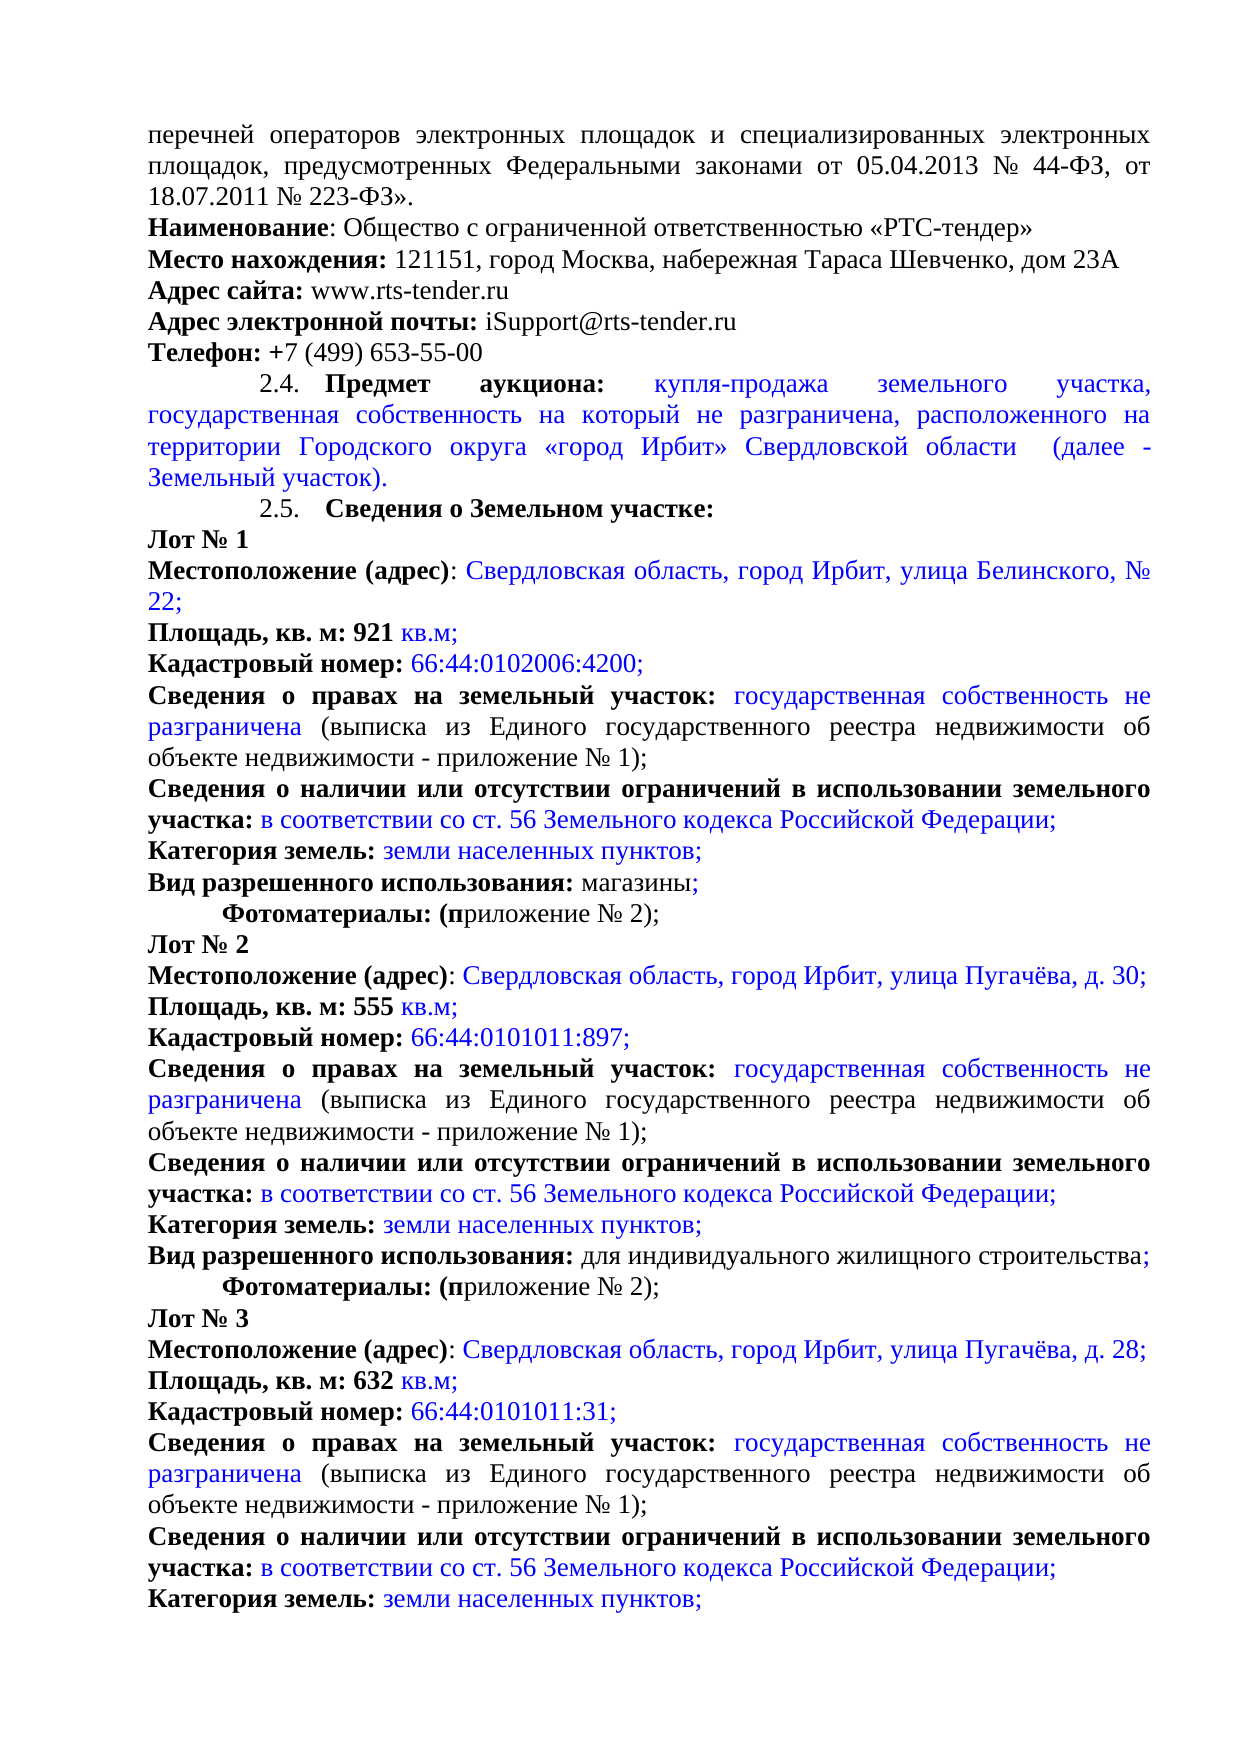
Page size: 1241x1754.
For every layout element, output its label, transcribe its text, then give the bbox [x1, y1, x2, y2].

text Лот № 2 [148, 928, 1152, 959]
text Местоположение (адрес): Свердловская область, город Ирбит, улица Пугачёва, д. 28; [148, 1333, 1152, 1364]
text Фотоматериалы: (приложение № 2); [148, 897, 1152, 928]
list Предмет аукциона: купля-продажа земельного участка, государственная собственность на который не разграничена, расположенного на территории Городского округа «город Ирбит» Свердловской области (далее - Земельный участок). [148, 367, 1152, 492]
text Площадь, кв. м: 921 кв.м; Кадастровый номер: 66:44:0102006:4200; Сведения о правах на земельный участок: государственная собственность не разграничена (выписка из Единого государственного реестра недвижимости об объекте недвижимости - приложение № 1); Сведения о наличии или отсутствии ограничений в использовании земельного участка: в соответствии со ст. 56 Земельного кодекса Российской Федерации; [148, 616, 1152, 834]
text Лот № 3 [148, 1302, 1152, 1333]
text Лот № 1 Местоположение (адрес): Свердловская область, город Ирбит, улица Белинского, № 22; [148, 523, 1152, 616]
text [148, 1582, 1152, 1613]
text Фотоматериалы: (приложение № 2); [148, 1271, 1152, 1302]
text Категория земель: земли населенных пунктов; Вид разрешенного использования: магазины; [148, 834, 1152, 897]
text Местоположение (адрес): Свердловская область, город Ирбит, улица Пугачёва, д. 30; [148, 959, 1152, 990]
text Площадь, кв. м: 555 кв.м; Кадастровый номер: 66:44:0101011:897; Сведения о правах на земельный участок: государственная собственность не разграничена (выписка из Единого государственного реестра недвижимости об объекте недвижимости - приложение № 1); Сведения о наличии или отсутствии ограничений в использовании земельного участка: в соответствии со ст. 56 Земельного кодекса Российской Федерации; [148, 990, 1152, 1208]
text Категория земель: земли населенных пунктов; Вид разрешенного использования: для индивидуального жилищного строительства; [148, 1208, 1152, 1271]
list Сведения о Земельном участке: [148, 492, 1152, 523]
text Площадь, кв. м: 632 кв.м; Кадастровый номер: 66:44:0101011:31; Сведения о правах на земельный участок: государственная собственность не разграничена (выписка из Единого государственного реестра недвижимости об объекте недвижимости - приложение № 1); Сведения о наличии или отсутствии ограничений в использовании земельного участка: в соответствии со ст. 56 Земельного кодекса Российской Федерации; [148, 1364, 1152, 1582]
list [148, 118, 1152, 367]
